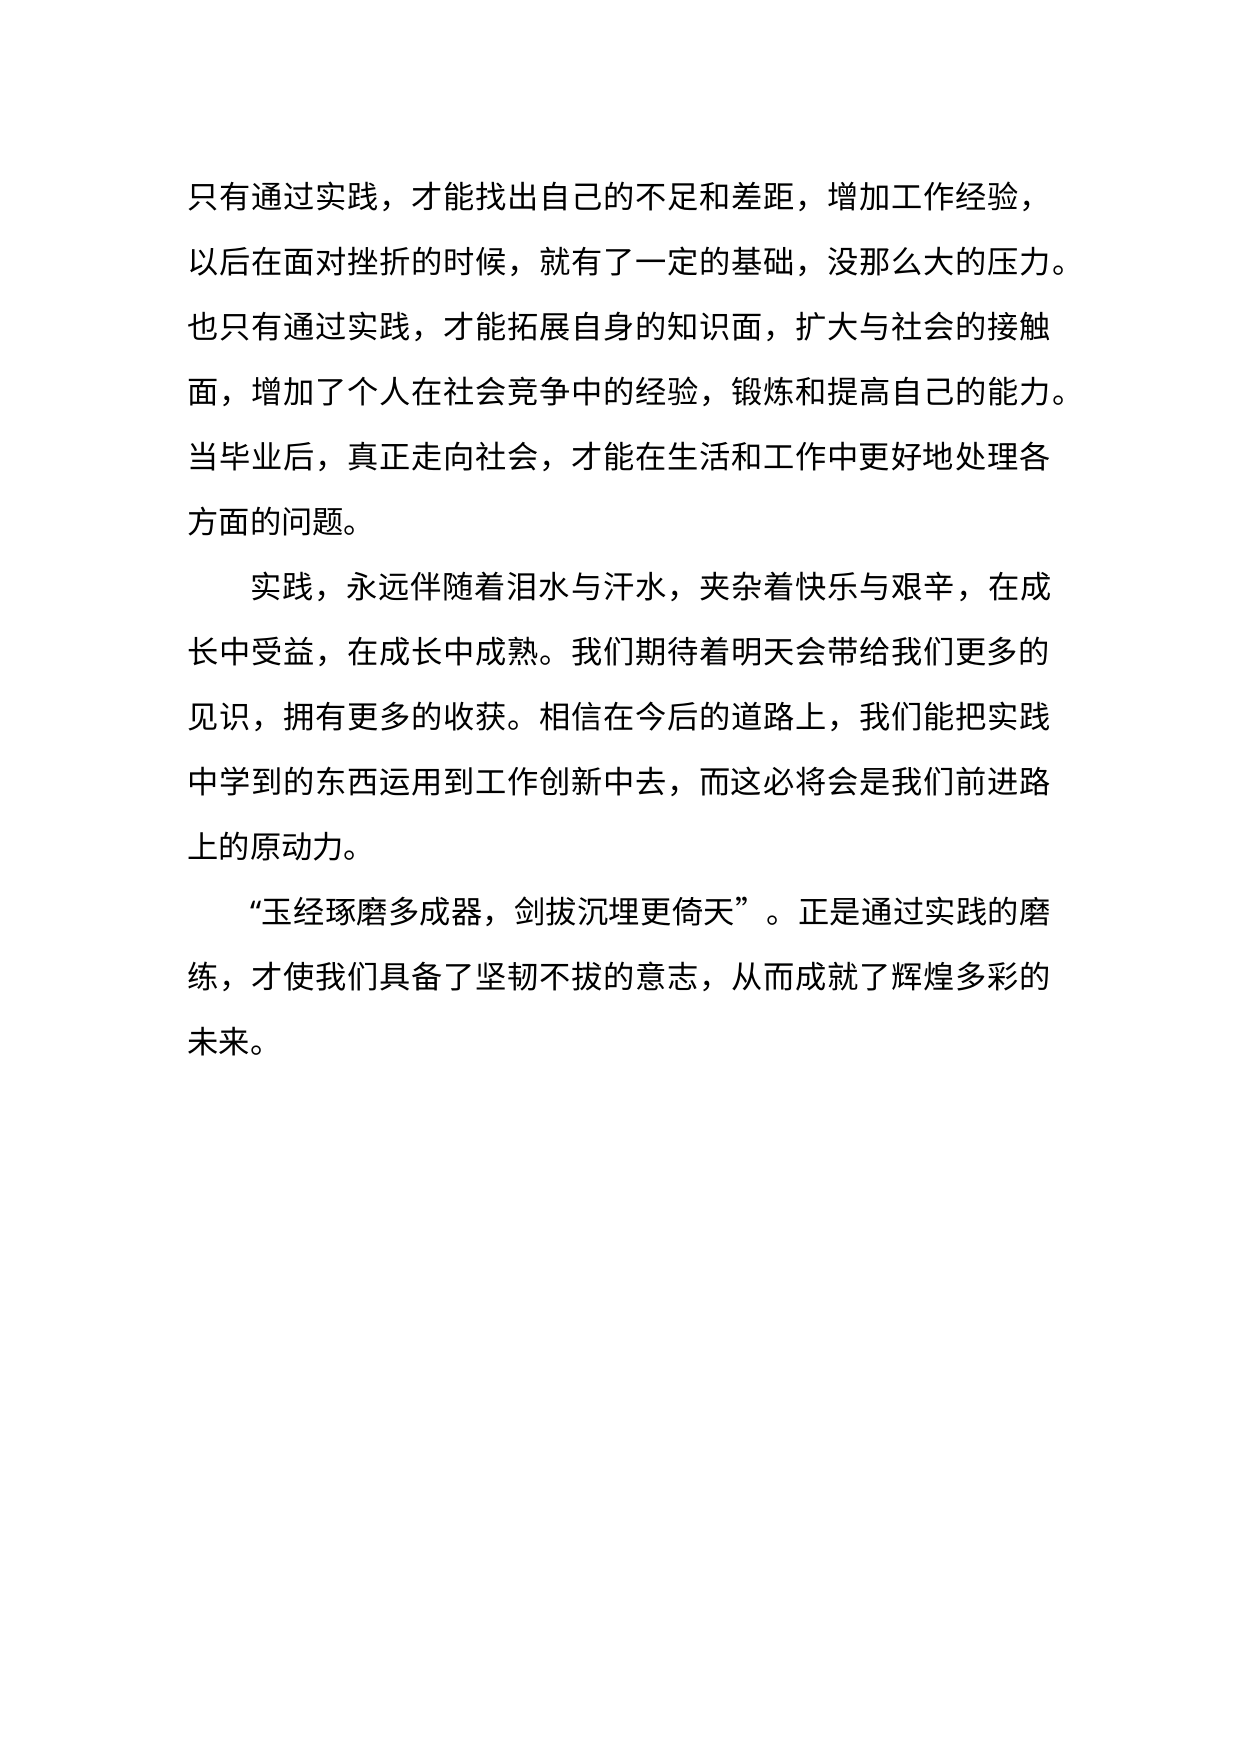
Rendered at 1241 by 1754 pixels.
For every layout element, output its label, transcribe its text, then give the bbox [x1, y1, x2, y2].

text “玉经琢磨多成器，剑拔沉埋更倚天”。正是通过实践的磨练，才使我们具备了坚韧不拔的意志，从而成就了辉煌多彩的未来。 [187, 877, 1053, 1072]
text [187, 162, 1053, 552]
text 实践，永远伴随着泪水与汗水，夹杂着快乐与艰辛，在成长中受益，在成长中成熟。我们期待着明天会带给我们更多的见识，拥有更多的收获。相信在今后的道路上，我们能把实践中学到的东西运用到工作创新中去，而这必将会是我们前进路上的原动力。 [187, 552, 1053, 877]
